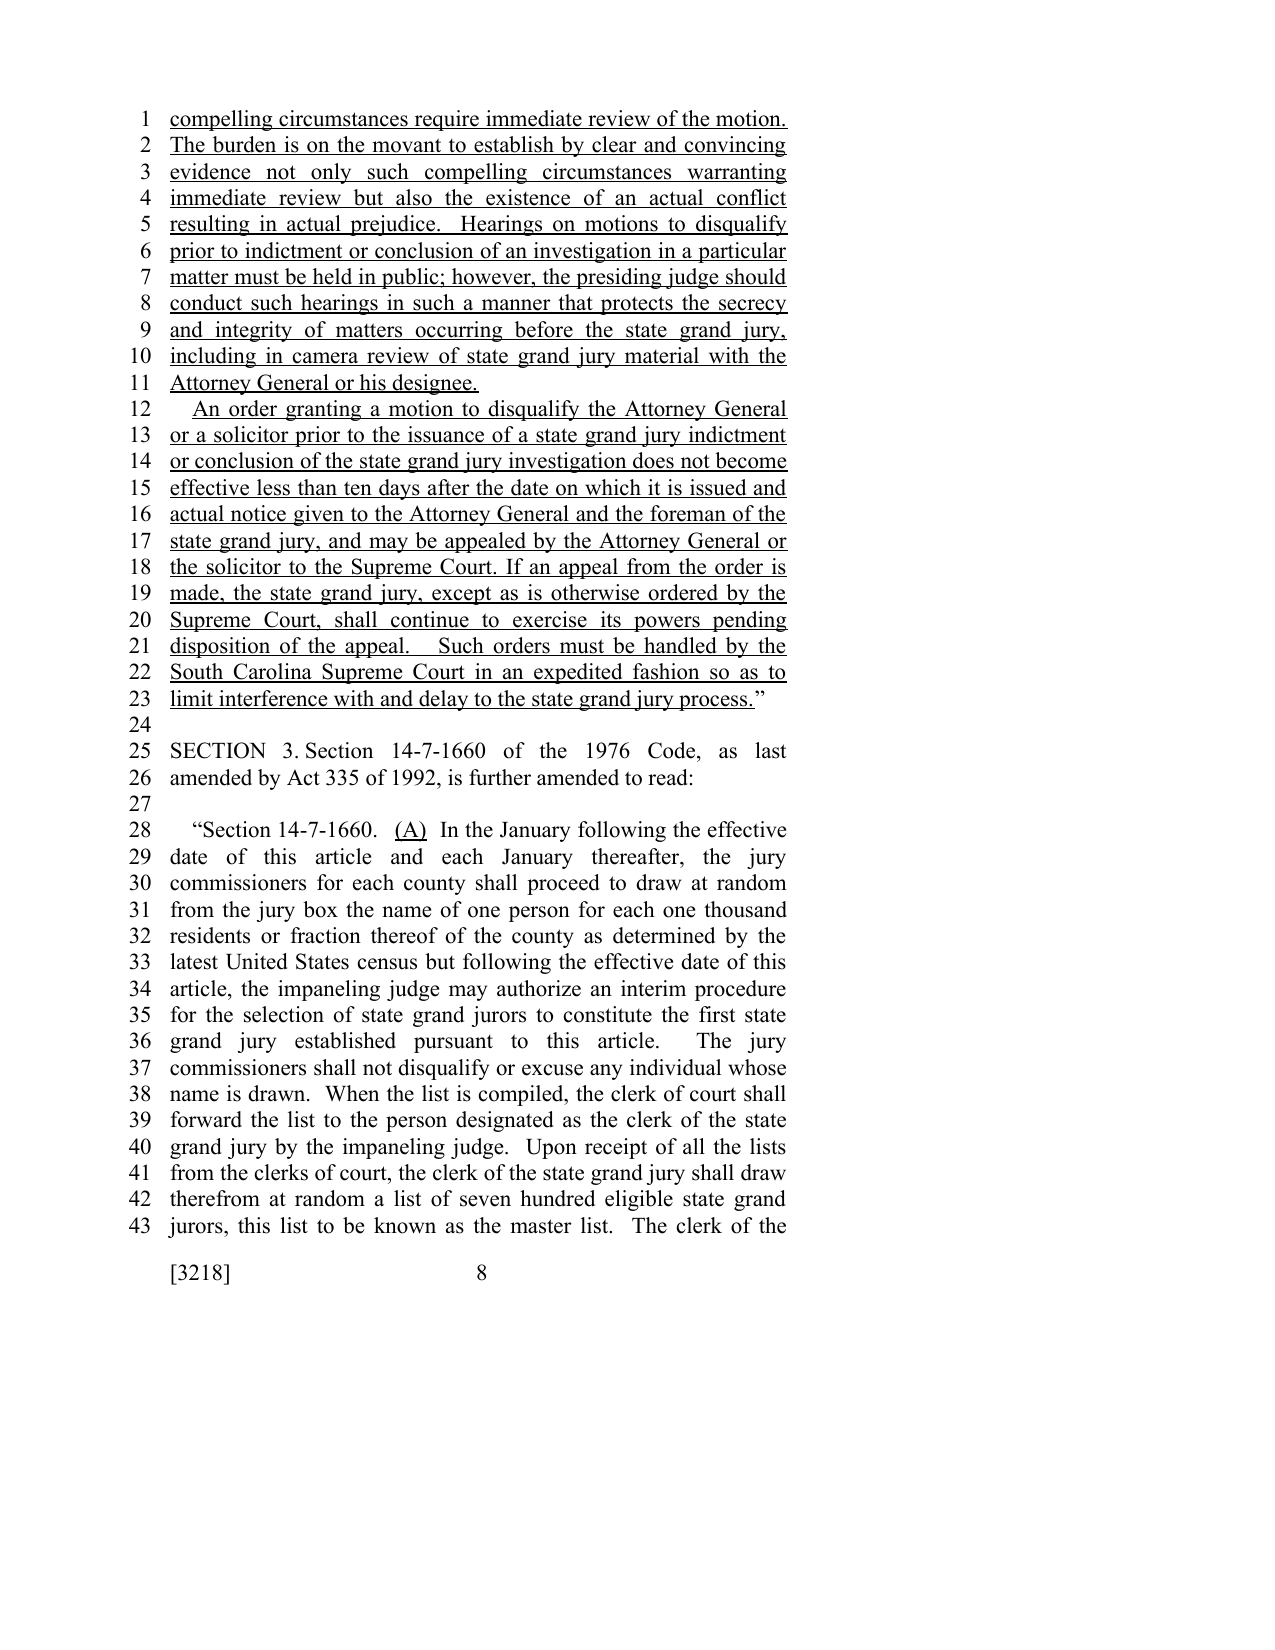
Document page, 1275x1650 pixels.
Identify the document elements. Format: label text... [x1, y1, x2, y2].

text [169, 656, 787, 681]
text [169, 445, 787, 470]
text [169, 817, 787, 1238]
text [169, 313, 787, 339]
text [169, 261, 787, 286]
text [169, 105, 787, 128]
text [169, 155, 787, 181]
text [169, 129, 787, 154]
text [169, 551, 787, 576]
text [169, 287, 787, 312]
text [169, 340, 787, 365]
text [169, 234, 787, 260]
text SECTION 3. Section 14-7-1660 of the 1976 Code, as last amended by Act 335 of 1992, is further amended to read: [169, 737, 787, 790]
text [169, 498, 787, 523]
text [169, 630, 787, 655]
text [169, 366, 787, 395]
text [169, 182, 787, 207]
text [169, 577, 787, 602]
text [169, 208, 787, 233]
